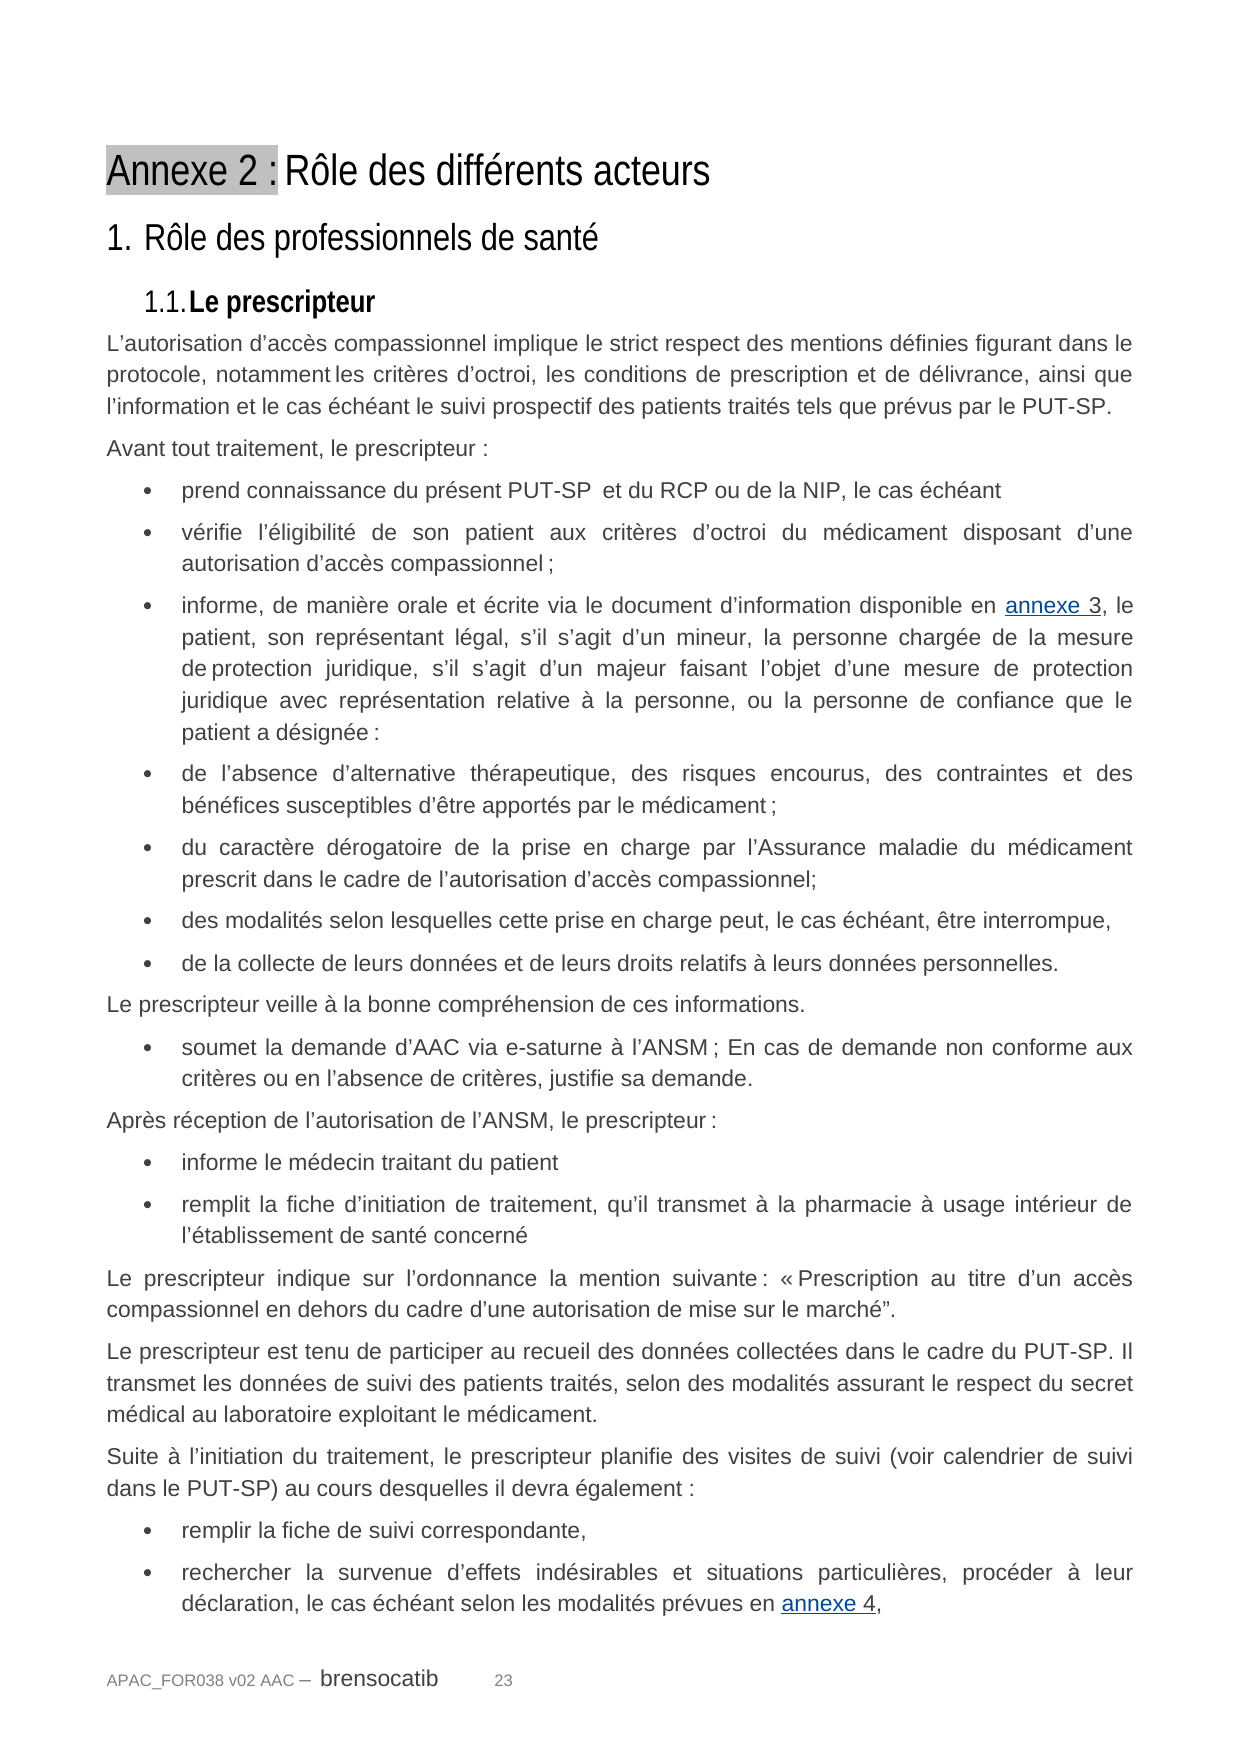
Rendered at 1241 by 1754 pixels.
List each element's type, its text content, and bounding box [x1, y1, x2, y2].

list prend connaissance du présent PUT-SP et du RCP ou de la NIP, le cas échéant [144, 477, 1134, 503]
list rechercher la survenue d’effets indésirables et situations particulières, procéder à leur déclaration, le cas échéant selon les modalités prévues en annexe 4, [144, 1559, 1134, 1617]
list vérifie l’éligibilité de son patient aux critères d’octroi du médicament disposant d’une autorisation d’accès compassionnel ; [144, 519, 1134, 577]
text L’autorisation d’accès compassionnel implique le strict respect des mentions définies figurant dans le protocole, notamment les critères d’octroi, les conditions de prescription et de délivrance, ainsi que l’information et le cas échéant le suivi prospectif des patients traités tels que prévus par le PUT-SP. [106, 329, 1134, 419]
list informe, de manière orale et écrite via le document d’information disponible en annexe 3, le patient, son représentant légal, s’il s’agit d’un mineur, la personne chargée de la mesure de protection juridique, s’il s’agit d’un majeur faisant l’objet d’une mesure de protection juridique avec représentation relative à la personne, ou la personne de confiance que le patient a désignée : [144, 592, 1134, 745]
subtitle Rôle des professionnels de santé [106, 215, 1134, 258]
text Suite à l’initiation du traitement, le prescripteur planifie des visites de suivi (voir calendrier de suivi dans le PUT-SP) au cours desquelles il devra également : [106, 1443, 1134, 1501]
text Le prescripteur est tenu de participer au recueil des données collectées dans le cadre du PUT-SP. Il transmet les données de suivi des patients traités, selon des modalités assurant le respect du secret médical au laboratoire exploitant le médicament. [106, 1338, 1134, 1427]
text Le prescripteur veille à la bonne compréhension de ces informations. [106, 991, 1134, 1018]
list soumet la demande d’AAC via e-saturne à l’ANSM ; En cas de demande non conforme aux critères ou en l’absence de critères, justifie sa demande. [144, 1033, 1134, 1091]
text Le prescripteur indique sur l’ordonnance la mention suivante : « Prescription au titre d’un accès compassionnel en dehors du cadre d’une autorisation de mise sur le marché”. [106, 1264, 1134, 1322]
list de la collecte de leurs données et de leurs droits relatifs à leurs données personnelles. [144, 949, 1134, 976]
list des modalités selon lesquelles cette prise en charge peut, le cas échéant, être interrompue, [144, 907, 1134, 934]
list informe le médecin traitant du patient [144, 1149, 1134, 1175]
list de l’absence d’alternative thérapeutique, des risques encourus, des contraintes et des bénéfices susceptibles d’être apportés par le médicament ; [144, 760, 1134, 818]
text Annexe 2 : Rôle des différents acteurs [106, 144, 1134, 195]
list du caractère dérogatoire de la prise en charge par l’Assurance maladie du médicament prescrit dans le cadre de l’autorisation d’accès compassionnel; [144, 834, 1134, 892]
list remplir la fiche de suivi correspondante, [144, 1517, 1134, 1543]
text Après réception de l’autorisation de l’ANSM, le prescripteur : [106, 1107, 1134, 1133]
text Avant tout traitement, le prescripteur : [106, 435, 1134, 461]
list remplit la fiche d’initiation de traitement, qu’il transmet à la pharmacie à usage intérieur de l’établissement de santé concerné [144, 1191, 1134, 1249]
subtitle Le prescripteur [144, 283, 1134, 319]
